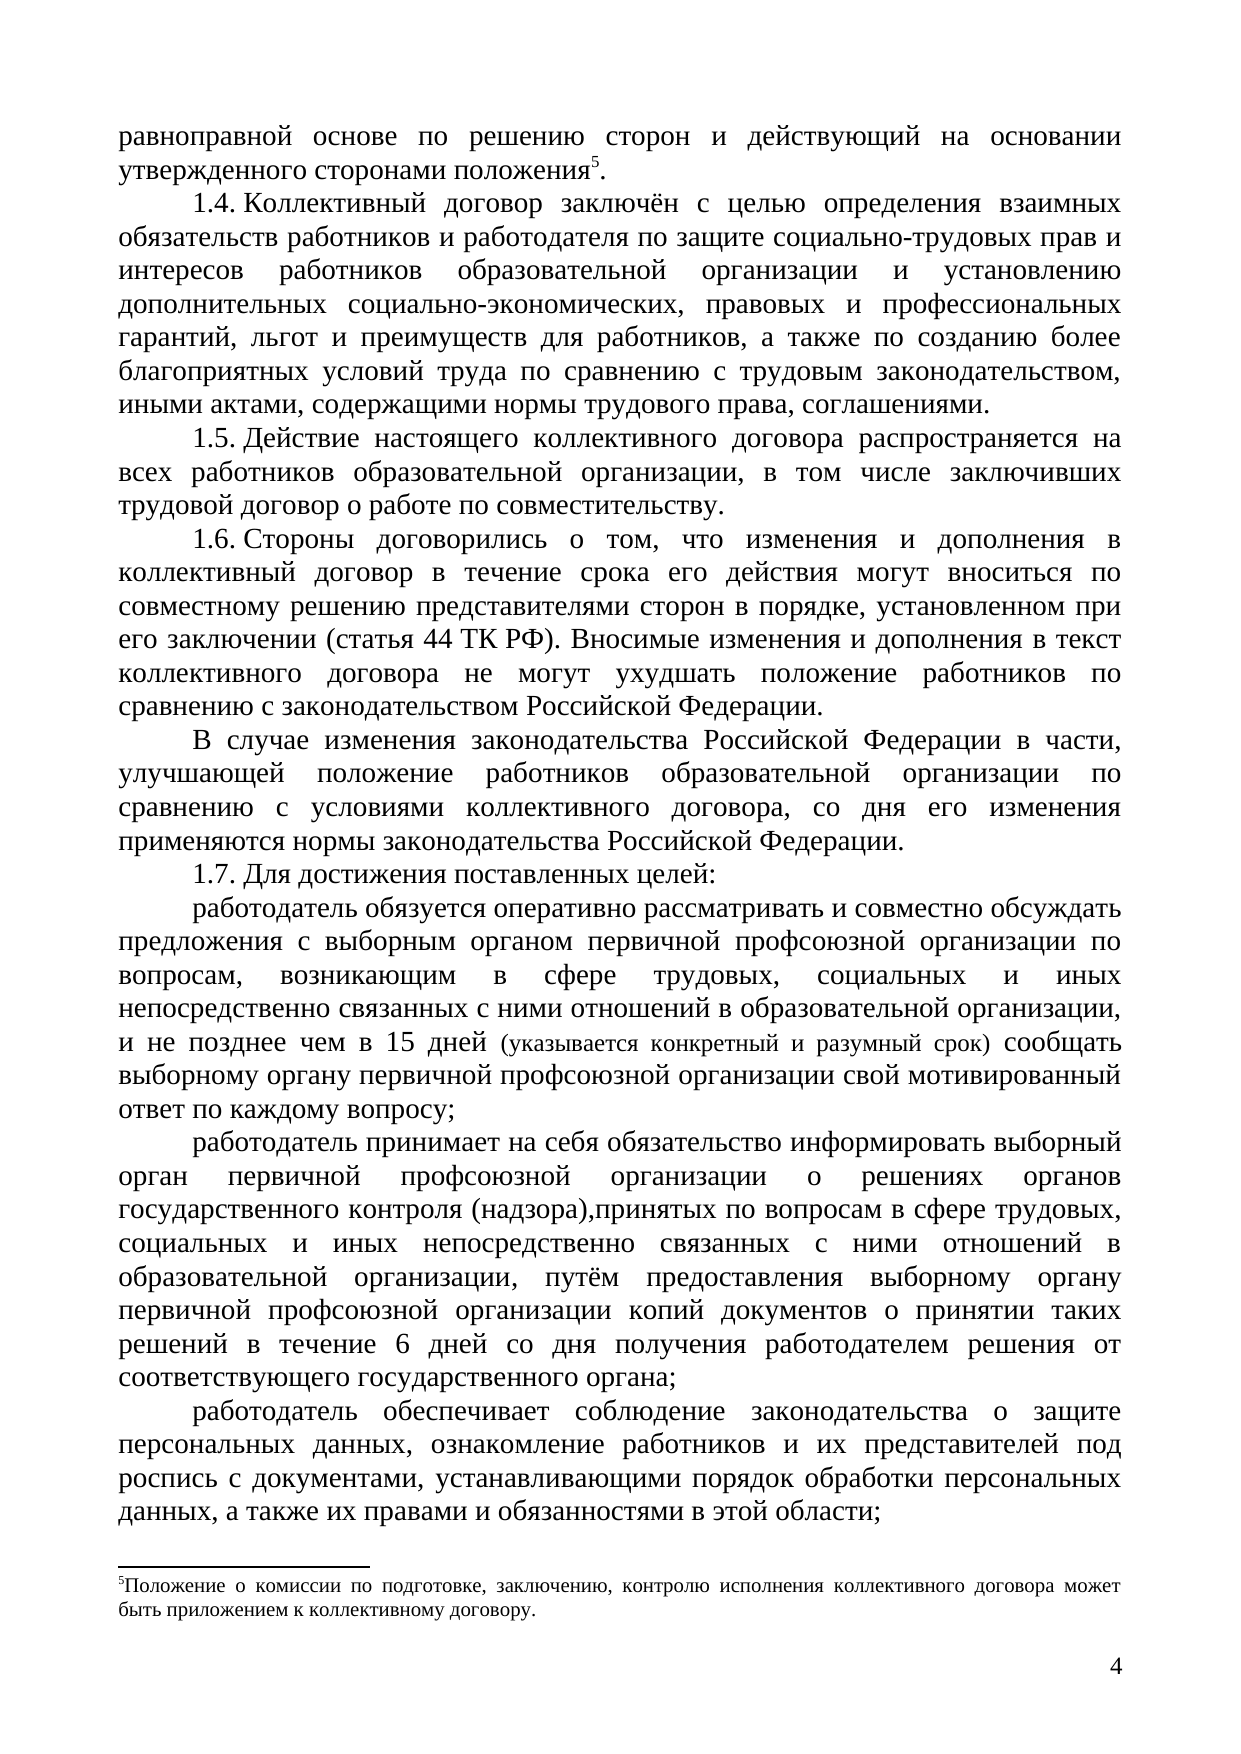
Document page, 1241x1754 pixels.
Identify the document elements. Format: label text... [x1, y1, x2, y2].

text работодатель обеспечивает соблюдение законодательства о защите персональных данных, ознакомление работников и их представителей под роспись с документами, устанавливающими порядок обработки персональных данных, а также их правами и обязанностями в этой области; [118, 1393, 1122, 1527]
text 1.7. Для достижения поставленных целей: [118, 856, 1122, 890]
text работодатель обязуется оперативно рассматривать и совместно обсуждать предложения с выборным органом первичной профсоюзной организации по вопросам, возникающим в сфере трудовых, социальных и иных непосредственно связанных с ними отношений в образовательной организации, и не позднее чем в 15 дней (указывается конкретный и разумный срок) сообщать выборному органу первичной профсоюзной организации свой мотивированный ответ по каждому вопросу; [118, 890, 1122, 1124]
text работодатель принимает на себя обязательство информировать выборный орган первичной профсоюзной организации о решениях органов государственного контроля (надзора),принятых по вопросам в сфере трудовых, социальных и иных непосредственно связанных с ними отношений в образовательной организации, путём предоставления выборному органу первичной профсоюзной организации копий документов о принятии таких решений в течение 6 дней со дня получения работодателем решения от соответствующего государственного органа; [118, 1124, 1122, 1393]
text 1.6. Стороны договорились о том, что изменения и дополнения в коллективный договор в течение срока его действия могут вноситься по совместному решению представителями сторон в порядке, установленном при его заключении (статья 44 ТК РФ). Вносимые изменения и дополнения в текст коллективного договора не могут ухудшать положение работников по сравнению с законодательством Российской Федерации. [118, 521, 1122, 722]
text 1.5. Действие настоящего коллективного договора распространяется на всех работников образовательной организации, в том числе заключивших трудовой договор о работе по совместительству. [118, 420, 1122, 521]
text 1.4. Коллективный договор заключён с целью определения взаимных обязательств работников и работодателя по защите социально-трудовых прав и интересов работников образовательной организации и установлению дополнительных социально-экономических, правовых и профессиональных гарантий, льгот и преимуществ для работников, а также по созданию более благоприятных условий труда по сравнению с трудовым законодательством, иными актами, содержащими нормы трудового права, соглашениями. [118, 185, 1122, 420]
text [118, 118, 1122, 185]
text В случае изменения законодательства Российской Федерации в части, улучшающей положение работников образовательной организации по сравнению с условиями коллективного договора, со дня его изменения применяются нормы законодательства Российской Федерации. [118, 722, 1122, 856]
